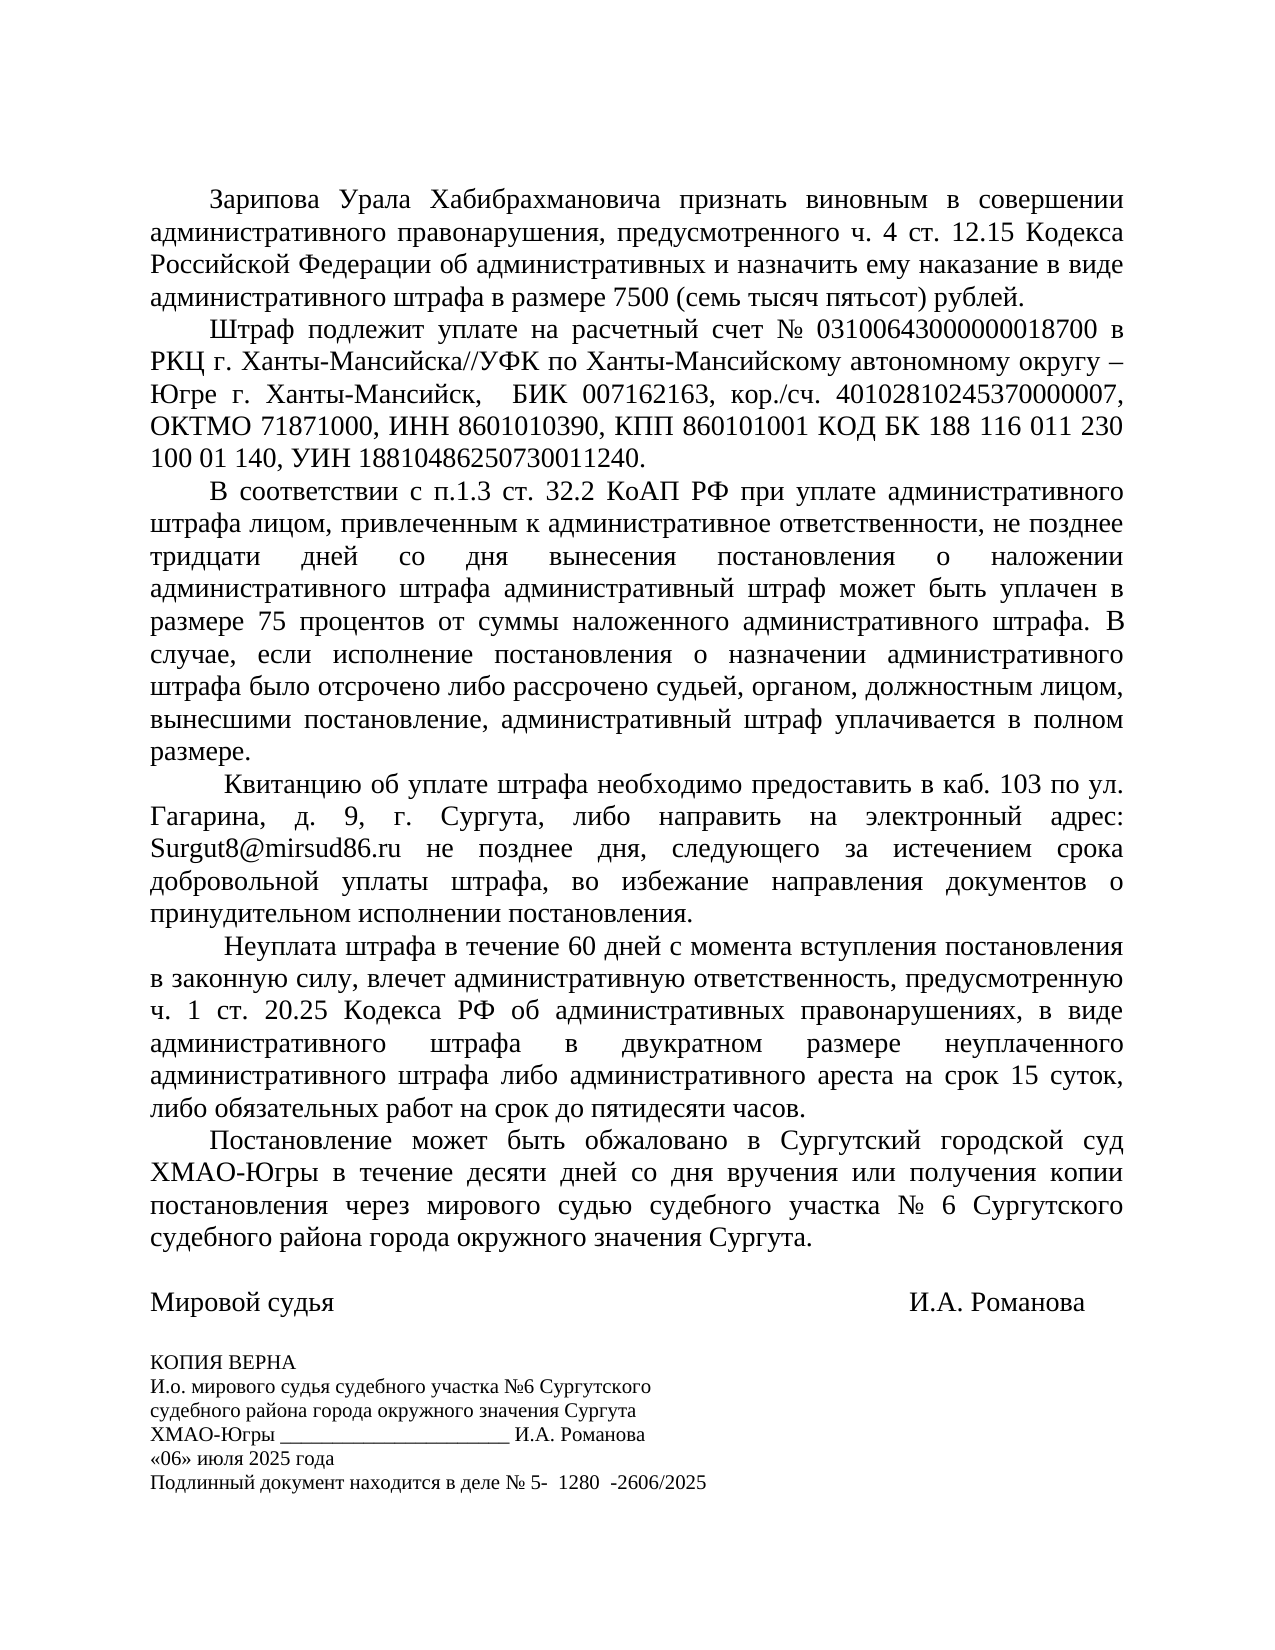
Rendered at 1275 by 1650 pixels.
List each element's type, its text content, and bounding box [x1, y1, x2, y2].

text Неуплата штрафа в течение 60 дней с момента вступления постановления в законную силу, влечет административную ответственность, предусмотренную ч. 1 ст. 20.25 Кодекса РФ об административных правонарушениях, в виде административного штрафа в двукратном размере неуплаченного административного штрафа либо административного ареста на срок 15 суток, либо обязательных работ на срок до пятидесяти часов. [150, 929, 1125, 1123]
text Квитанцию об уплате штрафа необходимо предоставить в каб. 103 по ул. Гагарина, д. 9, г. Сургута, либо направить на электронный адрес: Surgut8@mirsud86.ru не позднее дня, следующего за истечением срока добровольной уплаты штрафа, во избежание направления документов о принудительном исполнении постановления. [150, 767, 1125, 929]
text И.о. мирового судья судебного участка №6 Сургутского [150, 1374, 1125, 1398]
text Подлинный документ находится в деле № 5- 1280 -2606/2025 [150, 1470, 1125, 1494]
text «06» июля 2025 года [150, 1446, 1125, 1470]
text ХМАО-Югры ______________________ И.А. Романова [150, 1422, 1125, 1446]
text Зарипова Урала Хабибрахмановича признать виновным в совершении административного правонарушения, предусмотренного ч. 4 ст. 12.15 Кодекса Российской Федерации об административных и назначить ему наказание в виде административного штрафа в размере 7500 (семь тысяч пятьсот) рублей. [150, 182, 1125, 312]
text В соответствии с п.1.3 ст. 32.2 КоАП РФ при уплате административного штрафа лицом, привлеченным к административное ответственности, не позднее тридцати дней со дня вынесения постановления о наложении административного штрафа административный штраф может быть уплачен в размере 75 процентов от суммы наложенного административного штрафа. В случае, если исполнение постановления о назначении административного штрафа было отсрочено либо рассрочено судьей, органом, должностным лицом, вынесшими постановление, административный штраф уплачивается в полном размере. [150, 474, 1125, 767]
text Штраф подлежит уплате на расчетный счет № 03100643000000018700 в РКЦ г. Ханты-Мансийска//УФК по Ханты-Мансийскому автономному округу – Югре г. Ханты-Мансийск, БИК 007162163, кор./сч. 40102810245370000007, ОКТМО 71871000, ИНН 8601010390, КПП 860101001 КОД БК 188 116 011 230 100 01 140, УИН 18810486250730011240. [150, 312, 1125, 474]
text КОПИЯ ВЕРНА [150, 1350, 1125, 1374]
text Мировой судья И.А. Романова [150, 1285, 1125, 1317]
text Постановление может быть обжаловано в Сургутский городской суд ХМАО-Югры в течение десяти дней со дня вручения или получения копии постановления через мирового судью судебного участка № 6 Сургутского судебного района города окружного значения Сургута. [150, 1123, 1125, 1253]
text судебного района города окружного значения Сургута [150, 1398, 1125, 1422]
